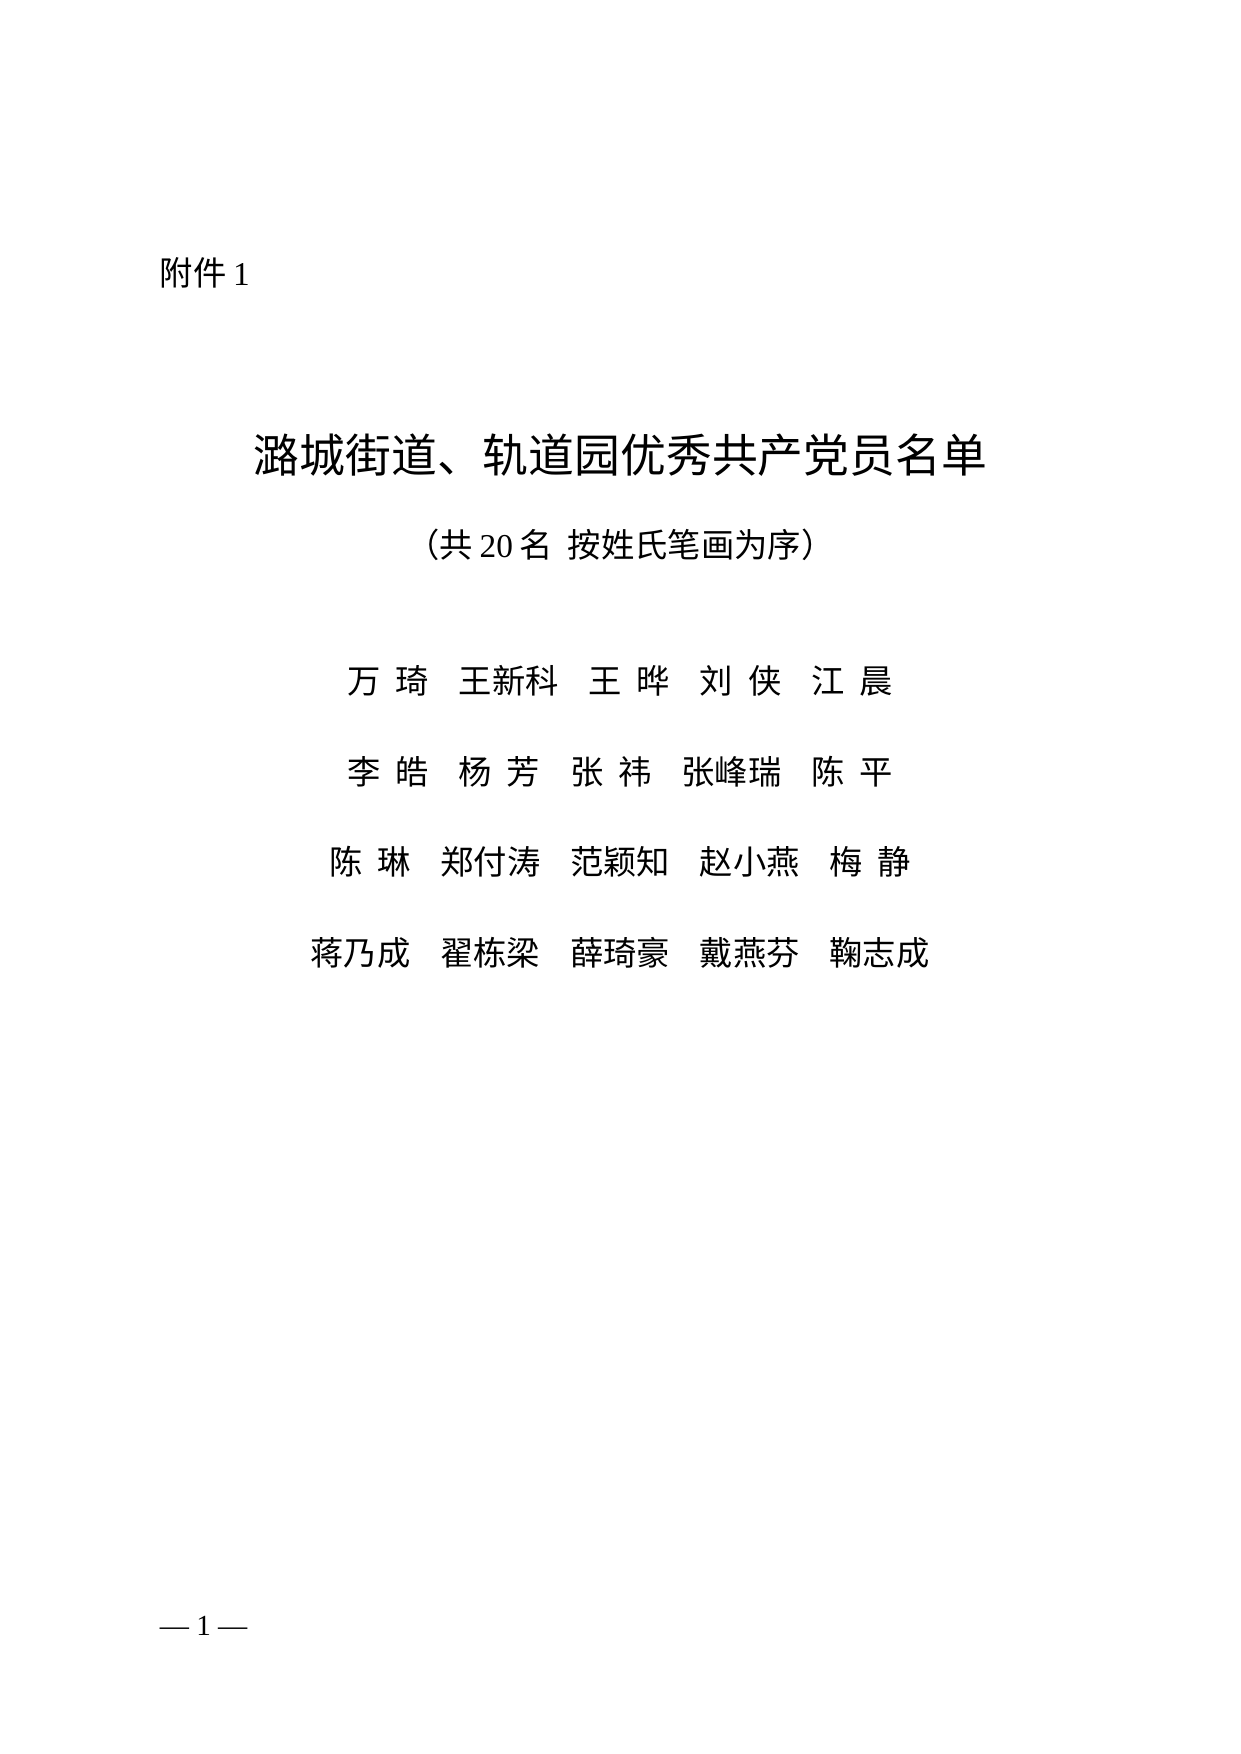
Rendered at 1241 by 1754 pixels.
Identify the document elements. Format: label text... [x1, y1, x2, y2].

text 陈 琳 郑付涛 范颖知 赵小燕 梅 静 [159, 815, 1081, 906]
text 附件1 [159, 226, 1081, 316]
text 蒋乃成 翟栋梁 薛琦豪 戴燕芬 鞠志成 [159, 906, 1081, 996]
text 李 皓 杨 芳 张 祎 张峰瑞 陈 平 [159, 724, 1081, 815]
text 潞城街道、轨道园优秀共产党员名单 [159, 407, 1081, 498]
text （共20名 按姓氏笔画为序） [159, 498, 1081, 588]
text 万 琦 王新科 王 晔 刘 侠 江 晨 [159, 634, 1081, 724]
